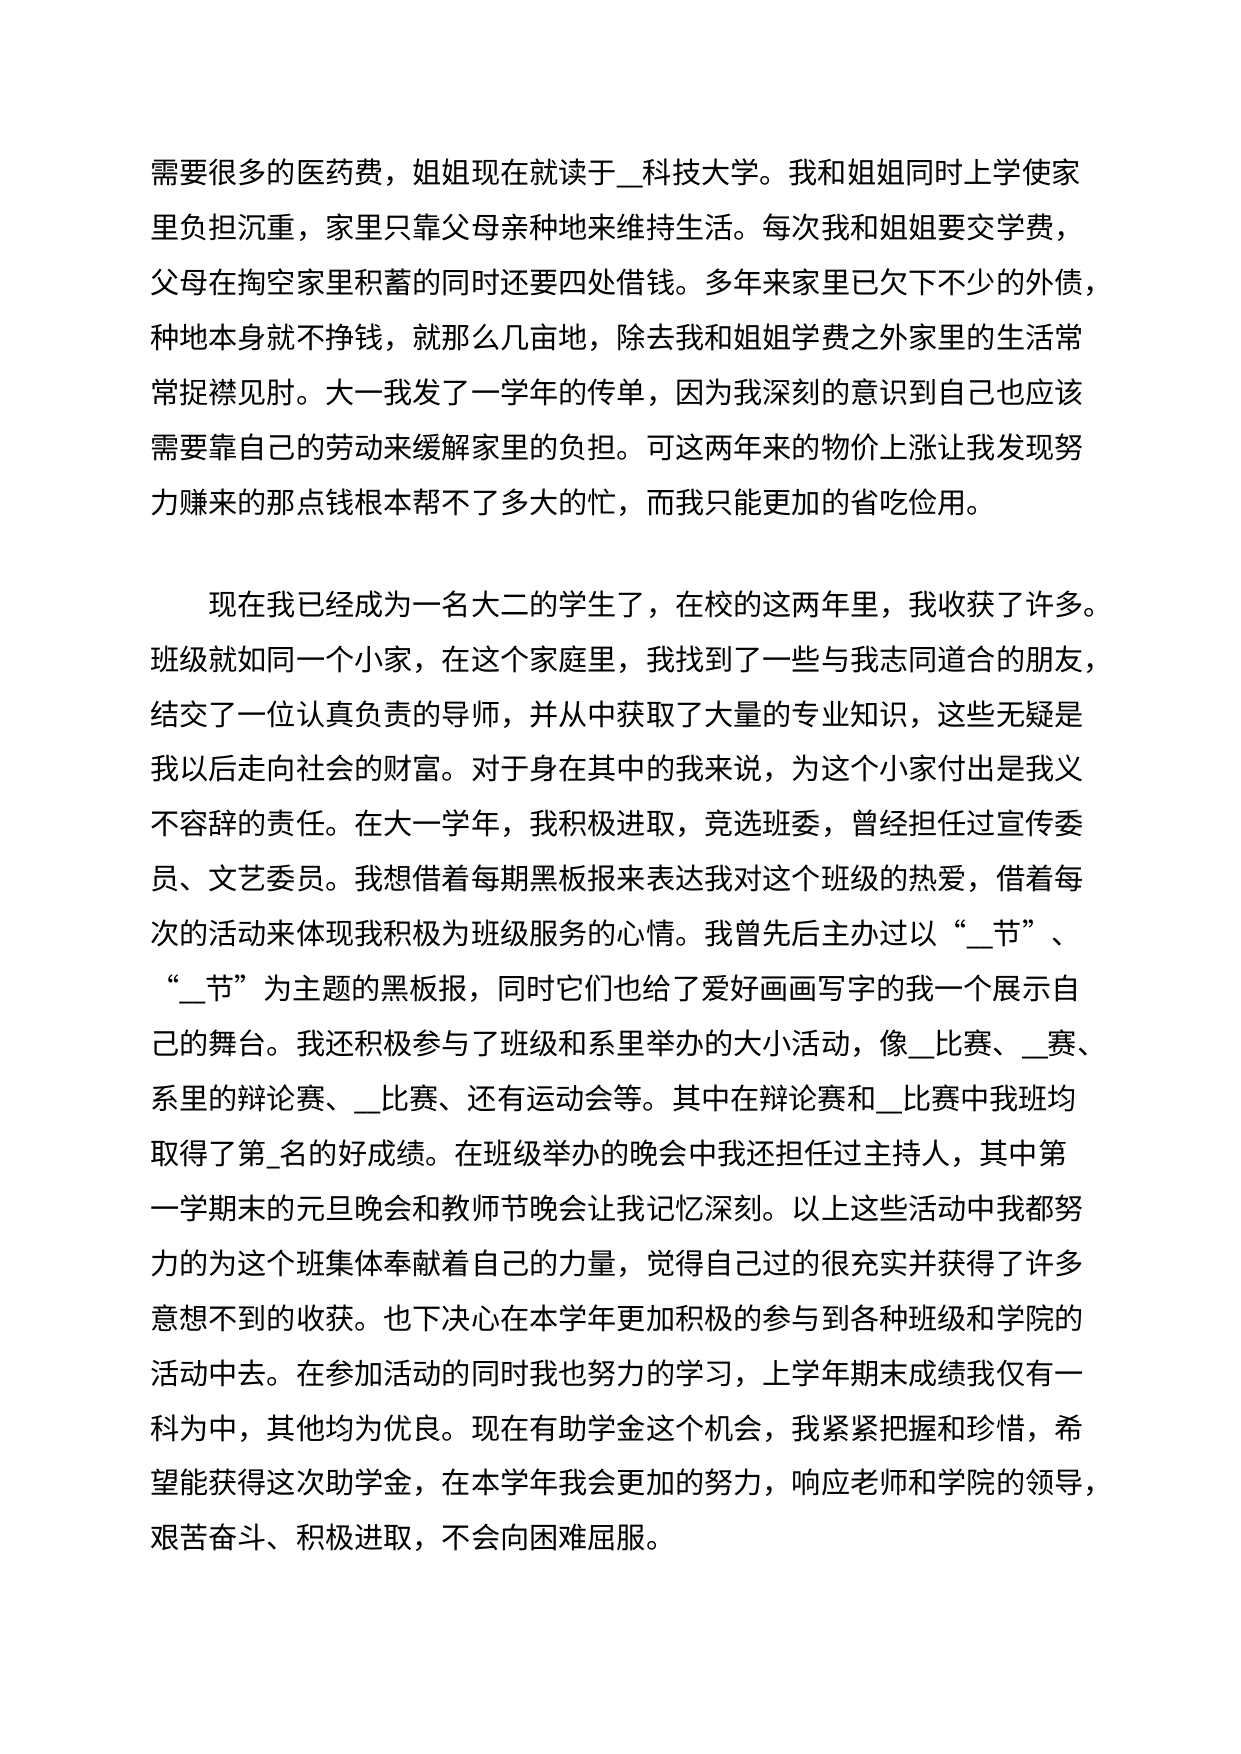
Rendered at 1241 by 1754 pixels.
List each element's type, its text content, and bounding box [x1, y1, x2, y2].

text 现在我已经成为一名大二的学生了，在校的这两年里，我收获了许多。班级就如同一个小家，在这个家庭里，我找到了一些与我志同道合的朋友，结交了一位认真负责的导师，并从中获取了大量的专业知识，这些无疑是我以后走向社会的财富。对于身在其中的我来说，为这个小家付出是我义不容辞的责任。在大一学年，我积极进取，竞选班委，曾经担任过宣传委员、文艺委员。我想借着每期黑板报来表达我对这个班级的热爱，借着每次的活动来体现我积极为班级服务的心情。我曾先后主办过以“__节”、“__节”为主题的黑板报，同时它们也给了爱好画画写字的我一个展示自己的舞台。我还积极参与了班级和系里举办的大小活动，像__比赛、__赛、系里的辩论赛、__比赛、还有运动会等。其中在辩论赛和__比赛中我班均取得了第_名的好成绩。在班级举办的晚会中我还担任过主持人，其中第一学期末的元旦晚会和教师节晚会让我记忆深刻。以上这些活动中我都努力的为这个班集体奉献着自己的力量，觉得自己过的很充实并获得了许多意想不到的收获。也下决心在本学年更加积极的参与到各种班级和学院的活动中去。在参加活动的同时我也努力的学习，上学年期末成绩我仅有一科为中，其他均为优良。现在有助学金这个机会，我紧紧把握和珍惜，希望能获得这次助学金，在本学年我会更加的努力，响应老师和学院的领导，艰苦奋斗、积极进取，不会向困难屈服。 [150, 581, 1090, 1557]
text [150, 150, 1090, 522]
